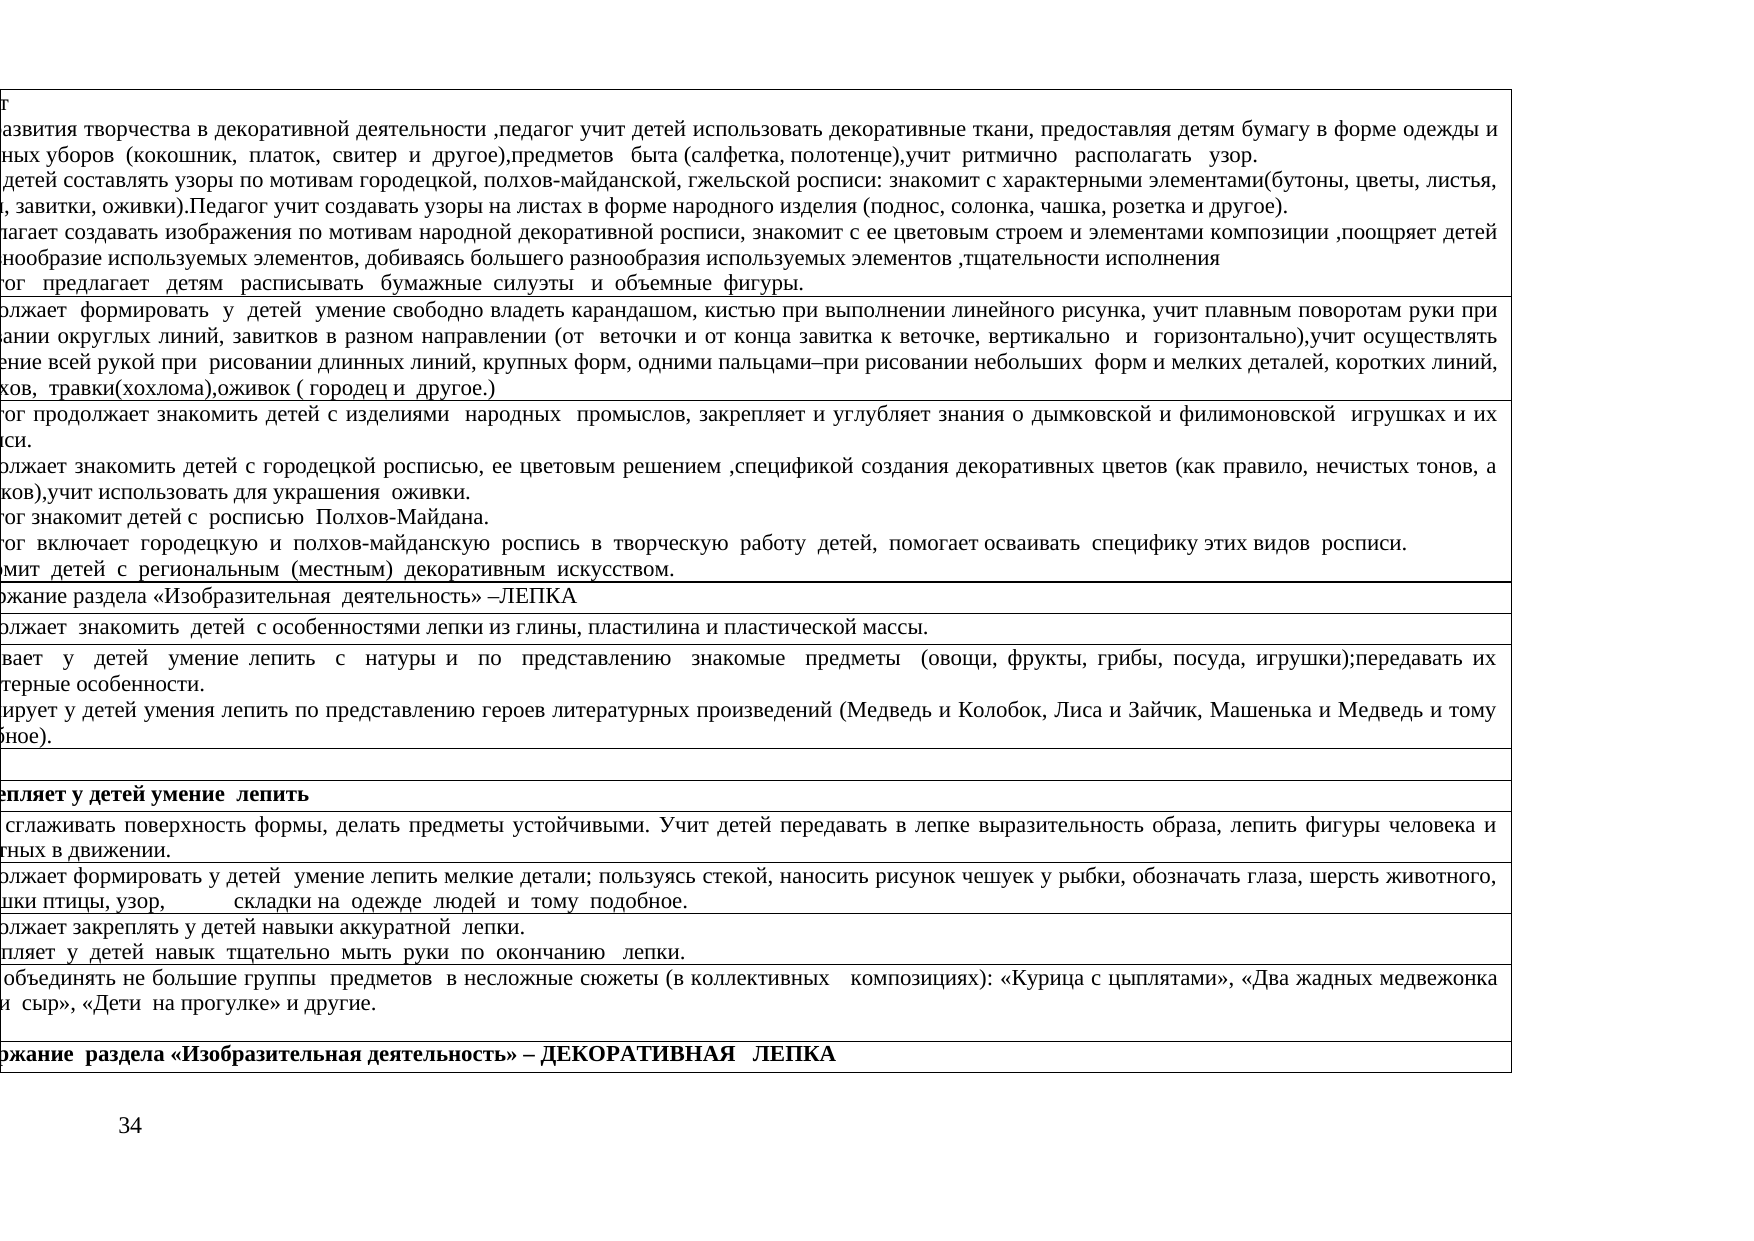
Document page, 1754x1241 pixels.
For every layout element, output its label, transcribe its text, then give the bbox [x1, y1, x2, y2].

table_cell [1, 749, 1511, 780]
table_cell Закрепляет у детей умение лепить [1, 781, 1511, 811]
table_cell Содержание раздела «Изобразительная деятельность» – ДЕКОРАТИВНАЯ ЛЕПКА [1, 1042, 1511, 1072]
table_cell Учит сглаживать поверхность формы, делать предметы устойчивыми. Учит детей передавать в лепке выразительность образа, лепить фигуры человека и животных в движении. [1, 812, 1511, 862]
table_cell Продолжает знакомить детей с особенностями лепки из глины, пластилина и пластической массы. [1, 614, 1511, 644]
table_cell Учит объединять не большие группы предметов в несложные сюжеты (в коллективных композициях): «Курица с цыплятами», «Два жадных медвежонка нашли сыр», «Дети на прогулке» и другие. . [1, 965, 1511, 1041]
table_cell Продолжает формировать у детей умение свободно владеть карандашом, кистью при выполнении линейного рисунка, учит плавным поворотам руки при рисовании округлых линий, завитков в разном направлении (от веточки и от конца завитка к веточке, вертикально и горизонтально),учит осуществлять движение всей рукой при рисовании длинных линий, крупных форм, одними пальцами–при рисовании небольших форм и мелких деталей, коротких линий, штрихов, травки(хохлома),оживок ( городец и другое.) [1, 297, 1511, 400]
table_cell Развивает у детей умение лепить с натуры и по представлению знакомые предметы (овощи, фрукты, грибы, посуда, игрушки);передавать их характерные особенности. Формирует у детей умения лепить по представлению героев литературных произведений (Медведь и Колобок, Лиса и Зайчик, Машенька и Медведь и тому подобное). [1, 645, 1511, 748]
table_cell Продолжает формировать у детей умение лепить мелкие детали; пользуясь стекой, наносить рисунок чешуек у рыбки, обозначать глаза, шерсть животного, перышки птицы, узор, складки на одежде людей и тому подобное. [1, 863, 1511, 913]
table_cell Содержание раздела «Изобразительная деятельность» –ЛЕПКА [1, 583, 1511, 613]
table_cell Педагог продолжает знакомить детей с изделиями народных промыслов, закрепляет и углубляет знания о дымковской и филимоновской игрушках и их росписи. Продолжает знакомить детей с городецкой росписью, ее цветовым решением ,спецификой создания декоративных цветов (как правило, нечистых тонов, а оттенков),учит использовать для украшения оживки. Педагог знакомит детей с росписью Полхов-Майдана. Педагог включает городецкую и полхов-майданскую роспись в творческую работу детей, помогает осваивать специфику этих видов росписи. Знакомит детей с региональным (местным) декоративным искусством. [1, 401, 1511, 581]
table_cell 5-6лет Для развития творчества в декоративной деятельности ,педагог учит детей использовать декоративные ткани, предоставляя детям бумагу в форме одежды и головных уборов (кокошник, платок, свитер и другое),предметов быта (салфетка, полотенце),учит ритмично располагать узор. Учит детей составлять узоры по мотивам городецкой, полхов-майданской, гжельской росписи: знакомит с характерными элементами(бутоны, цветы, листья, усики, завитки, оживки).Педагог учит создавать узоры на листах в форме народного изделия (поднос, солонка, чашка, розетка и другое). Предлагает создавать изображения по мотивам народной декоративной росписи, знакомит с ее цветовым строем и элементами композиции ,поощряет детей за разнообразие используемых элементов, добиваясь большего разнообразия используемых элементов ,тщательности исполнения Педагог предлагает детям расписывать бумажные силуэты и объемные фигуры. [1, 90, 1511, 296]
table_cell Продолжает закреплять у детей навыки аккуратной лепки. Закрепляет у детей навык тщательно мыть руки по окончанию лепки. [1, 914, 1511, 964]
